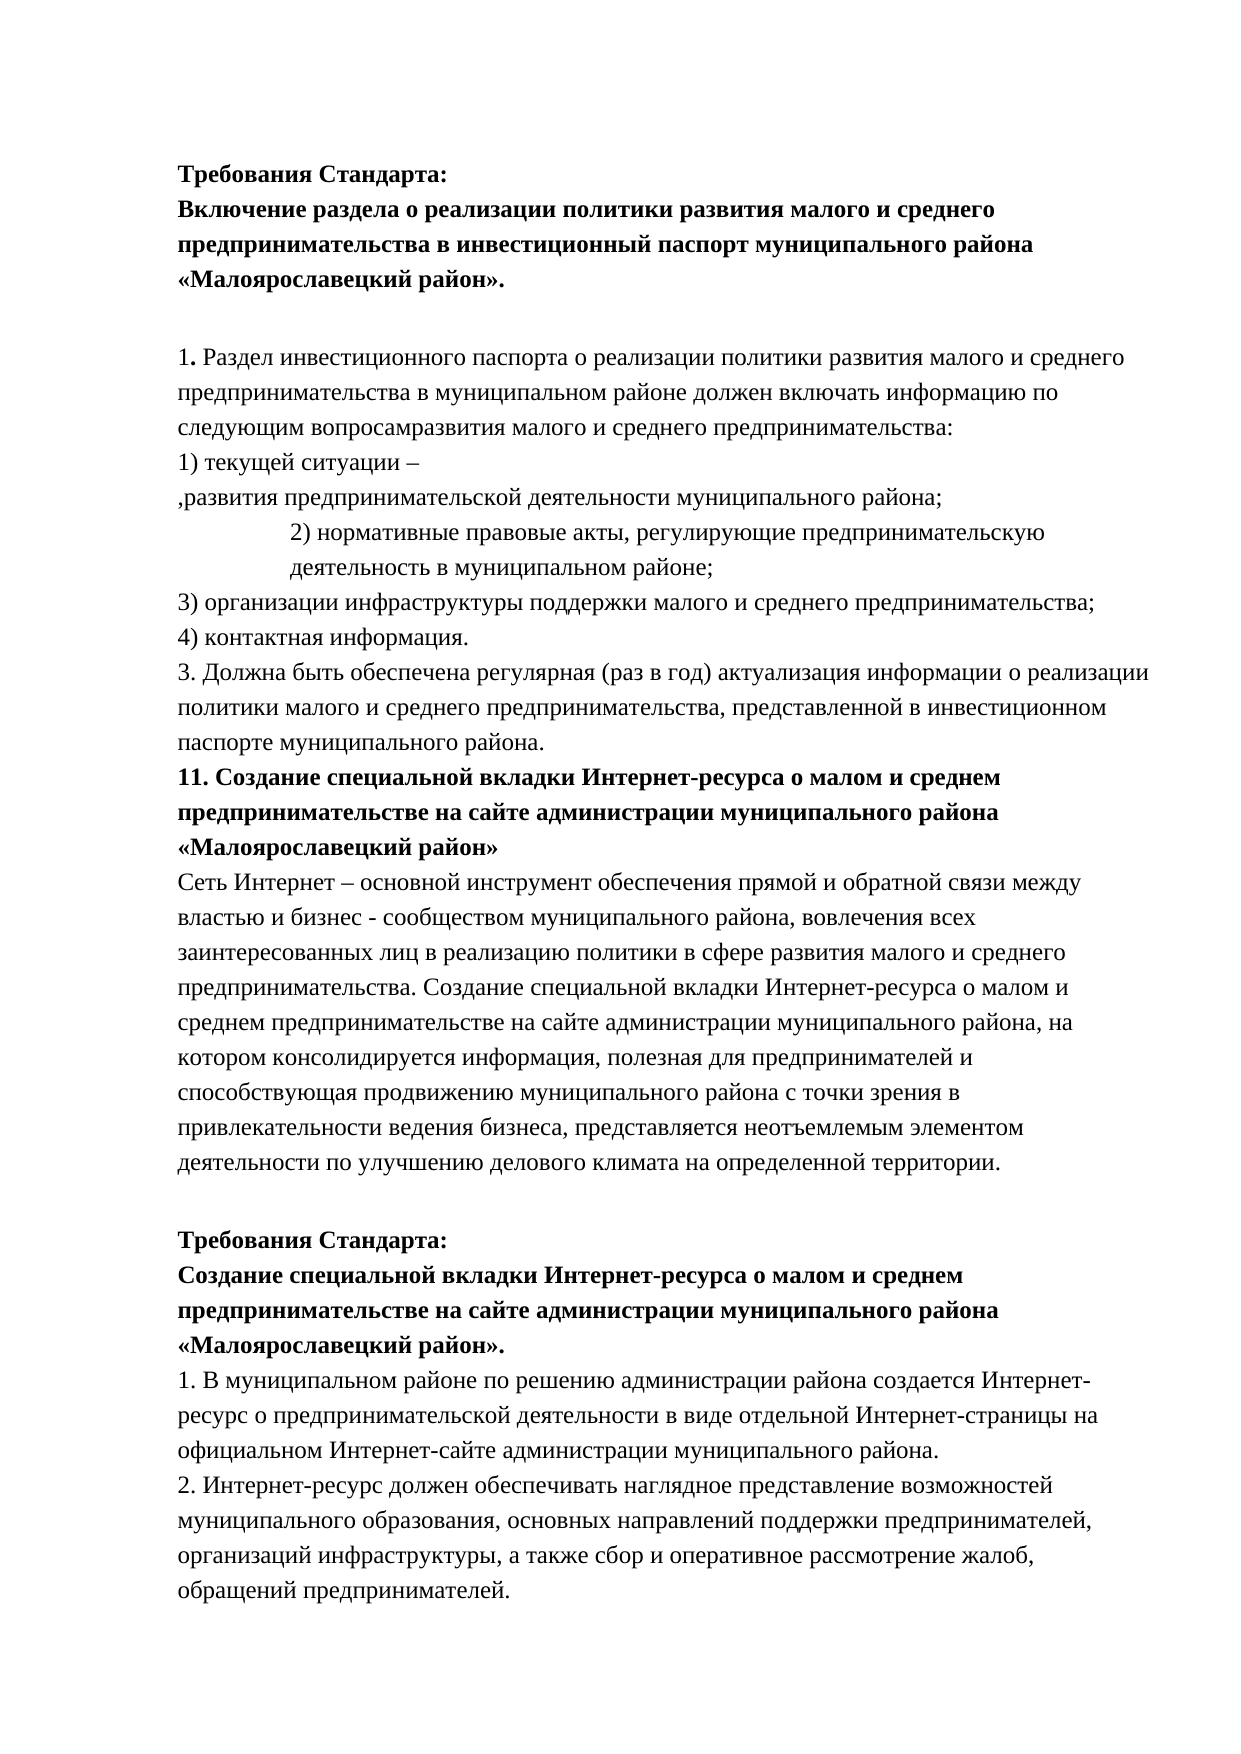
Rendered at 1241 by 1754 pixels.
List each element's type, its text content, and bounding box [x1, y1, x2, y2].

text 2) нормативные правовые акты, регулирующие предпринимательскую деятельность в муниципальном районе; [290, 511, 1152, 581]
text 1. Раздел инвестиционного паспорта о реализации политики развития малого и среднего предпринимательства в муниципальном районе должен включать информацию по следующим вопросамразвития малого и среднего предпринимательства: [177, 336, 1152, 441]
text ,развития предпринимательской деятельности муниципального района; [177, 476, 1152, 511]
text 2. Интернет-ресурс должен обеспечивать наглядное представление возможностей муниципального образования, основных направлений поддержки предпринимателей, организаций инфраструктуры, а также сбор и оперативное рассмотрение жалоб, обращений предпринимателей. [177, 1464, 1152, 1604]
text 1) текущей ситуации – [177, 441, 1152, 476]
text Создание специальной вкладки Интернет-ресурса о малом и среднем предпринимательстве на сайте администрации муниципального района «Малоярославецкий район». [177, 1254, 1152, 1359]
text 3. Должна быть обеспечена регулярная (раз в год) актуализация информации о реализации политики малого и среднего предпринимательства, представленной в инвестиционном паспорте муниципального района. [177, 651, 1152, 756]
text 11. Создание специальной вкладки Интернет-ресурса о малом и среднем предпринимательстве на сайте администрации муниципального района «Малоярославецкий район» [177, 756, 1152, 861]
text 4) контактная информация. [177, 616, 1152, 651]
text Требования Стандарта: [177, 153, 1152, 188]
text 1. В муниципальном районе по решению администрации района создается Интернет-ресурс о предпринимательской деятельности в виде отдельной Интернет-страницы на официальном Интернет-сайте администрации муниципального района. [177, 1359, 1152, 1464]
text Требования Стандарта: [177, 1219, 1152, 1254]
text Сеть Интернет – основной инструмент обеспечения прямой и обратной связи между властью и бизнес - сообществом муниципального района, вовлечения всех заинтересованных лиц в реализацию политики в сфере развития малого и среднего предпринимательства. Создание специальной вкладки Интернет-ресурса о малом и среднем предпринимательстве на сайте администрации муниципального района, на котором консолидируется информация, полезная для предпринимателей и способствующая продвижению муниципального района с точки зрения в привлекательности ведения бизнеса, представляется неотъемлемым элементом деятельности по улучшению делового климата на определенной территории. [177, 861, 1152, 1176]
text Включение раздела о реализации политики развития малого и среднего предпринимательства в инвестиционный паспорт муниципального района «Малоярославецкий район». [177, 188, 1152, 293]
text 3) организации инфраструктуры поддержки малого и среднего предпринимательства; [177, 581, 1152, 616]
